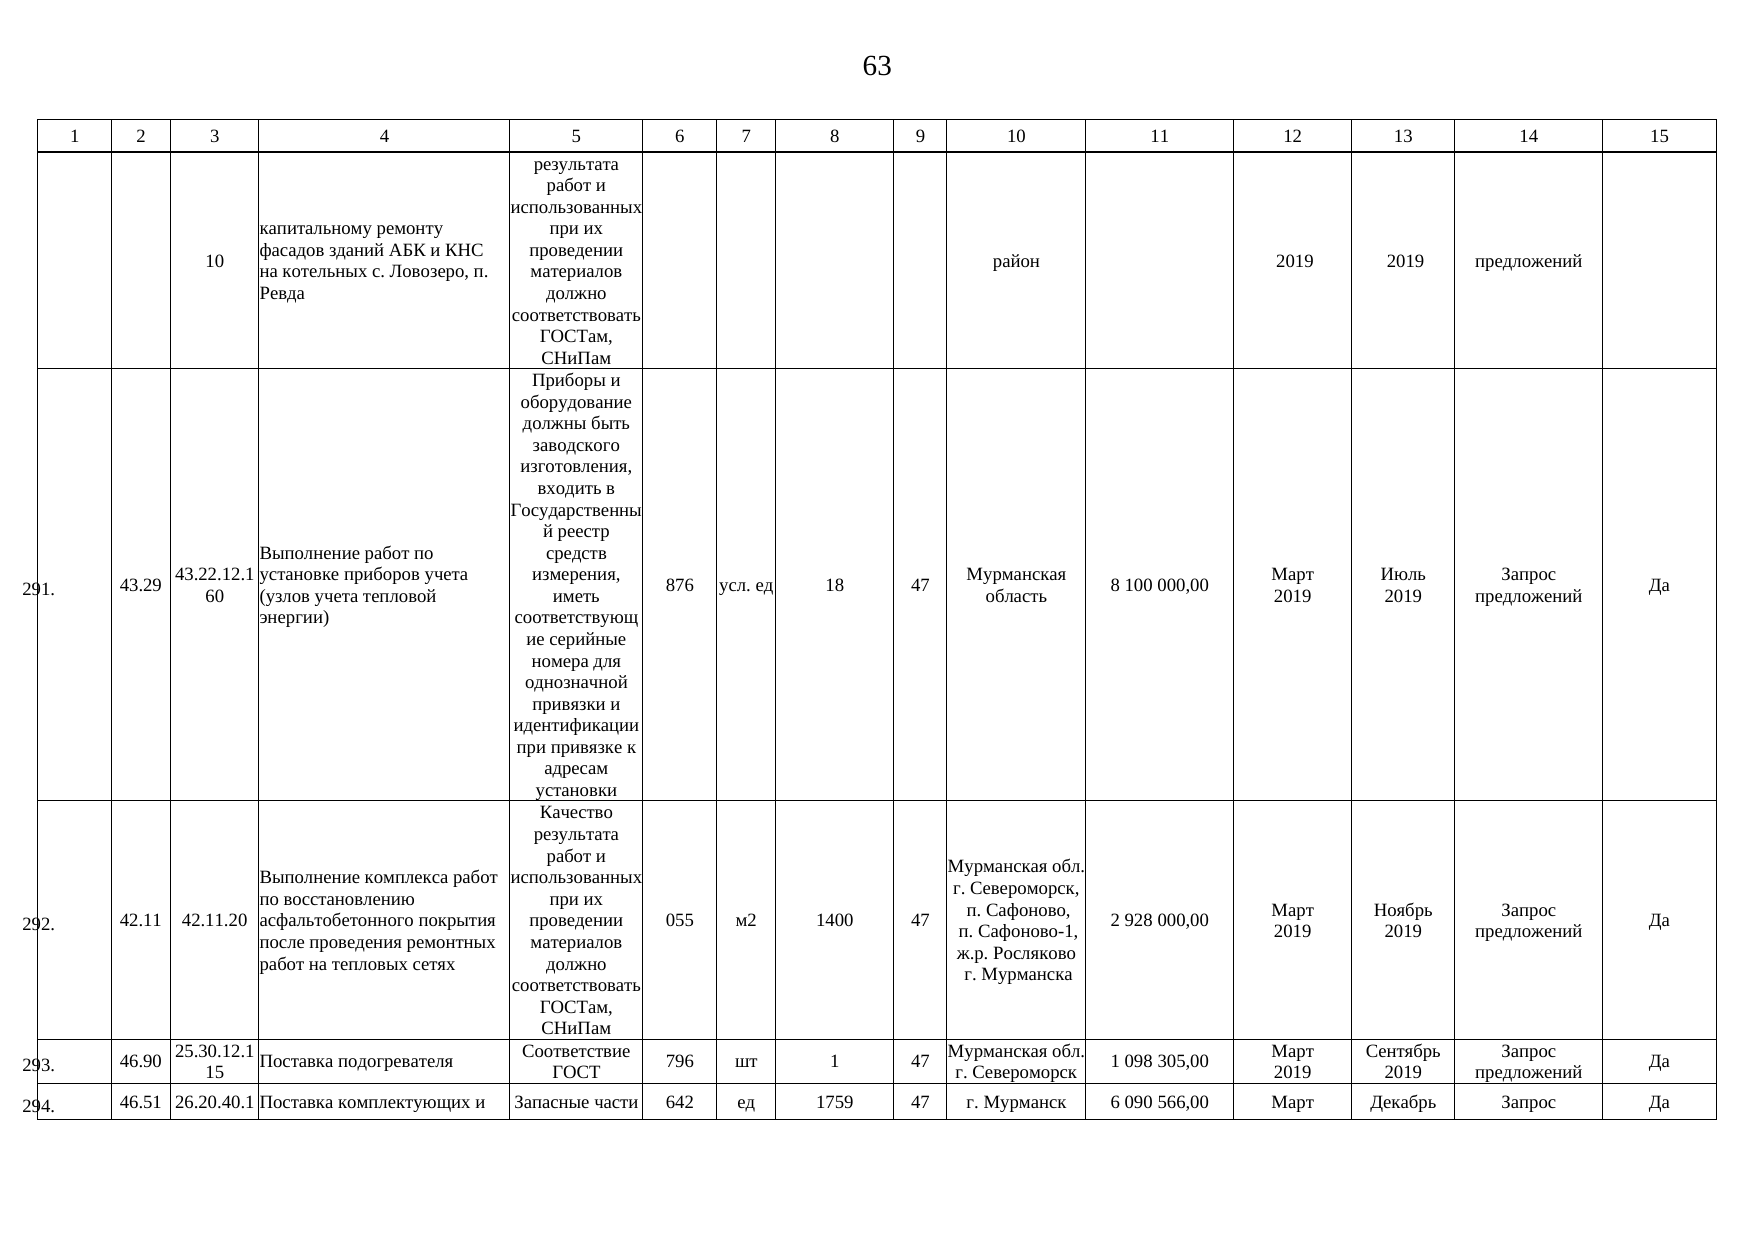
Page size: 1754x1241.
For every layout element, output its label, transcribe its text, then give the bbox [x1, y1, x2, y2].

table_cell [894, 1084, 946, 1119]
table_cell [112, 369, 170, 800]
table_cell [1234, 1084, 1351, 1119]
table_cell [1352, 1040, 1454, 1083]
table_header 8 [776, 120, 893, 151]
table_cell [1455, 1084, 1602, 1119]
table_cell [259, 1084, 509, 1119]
table_header 12 [1234, 120, 1351, 151]
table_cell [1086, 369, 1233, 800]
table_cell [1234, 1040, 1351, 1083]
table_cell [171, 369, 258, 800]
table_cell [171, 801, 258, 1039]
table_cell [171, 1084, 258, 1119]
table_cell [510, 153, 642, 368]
table_header 10 [947, 120, 1085, 151]
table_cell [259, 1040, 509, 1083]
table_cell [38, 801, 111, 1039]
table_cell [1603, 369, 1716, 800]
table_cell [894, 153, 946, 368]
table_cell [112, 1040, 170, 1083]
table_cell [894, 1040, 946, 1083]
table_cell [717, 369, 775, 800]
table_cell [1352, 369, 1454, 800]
table_header 2 [112, 120, 170, 151]
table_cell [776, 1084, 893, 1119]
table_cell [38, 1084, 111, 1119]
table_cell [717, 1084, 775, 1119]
table_header 5 [510, 120, 642, 151]
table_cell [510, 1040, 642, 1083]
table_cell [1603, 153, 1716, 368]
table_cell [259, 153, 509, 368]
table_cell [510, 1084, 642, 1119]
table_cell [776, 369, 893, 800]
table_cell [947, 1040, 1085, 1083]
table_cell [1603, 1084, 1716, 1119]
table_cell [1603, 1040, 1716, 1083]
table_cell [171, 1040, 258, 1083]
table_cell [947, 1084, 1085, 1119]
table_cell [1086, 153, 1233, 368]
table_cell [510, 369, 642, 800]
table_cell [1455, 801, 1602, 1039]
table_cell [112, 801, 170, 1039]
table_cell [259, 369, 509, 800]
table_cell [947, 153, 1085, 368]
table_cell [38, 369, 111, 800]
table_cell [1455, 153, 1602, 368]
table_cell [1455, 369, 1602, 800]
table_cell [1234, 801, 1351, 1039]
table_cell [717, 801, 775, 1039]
table_header 9 [894, 120, 946, 151]
table_header 14 [1455, 120, 1602, 151]
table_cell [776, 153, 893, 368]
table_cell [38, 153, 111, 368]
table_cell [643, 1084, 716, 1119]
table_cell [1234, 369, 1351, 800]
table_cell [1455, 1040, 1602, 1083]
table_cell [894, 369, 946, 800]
table_header 13 [1352, 120, 1454, 151]
table_header 4 [259, 120, 509, 151]
table_header 1 [38, 120, 111, 151]
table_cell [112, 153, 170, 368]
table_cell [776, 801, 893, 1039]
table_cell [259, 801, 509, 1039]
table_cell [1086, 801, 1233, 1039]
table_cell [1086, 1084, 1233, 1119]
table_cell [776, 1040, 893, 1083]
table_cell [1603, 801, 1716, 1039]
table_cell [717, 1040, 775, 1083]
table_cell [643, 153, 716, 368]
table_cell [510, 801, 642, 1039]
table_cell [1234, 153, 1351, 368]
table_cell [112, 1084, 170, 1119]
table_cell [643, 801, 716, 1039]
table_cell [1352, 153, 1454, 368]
table_header 15 [1603, 120, 1716, 151]
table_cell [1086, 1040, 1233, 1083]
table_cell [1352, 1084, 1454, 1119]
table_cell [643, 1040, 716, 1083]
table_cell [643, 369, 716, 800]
table_header 3 [171, 120, 258, 151]
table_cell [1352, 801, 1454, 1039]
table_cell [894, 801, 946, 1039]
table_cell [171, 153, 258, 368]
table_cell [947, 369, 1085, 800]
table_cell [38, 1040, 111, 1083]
table_header 11 [1086, 120, 1233, 151]
table_header 6 [643, 120, 716, 151]
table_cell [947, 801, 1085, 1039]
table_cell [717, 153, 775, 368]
table_header 7 [717, 120, 775, 151]
